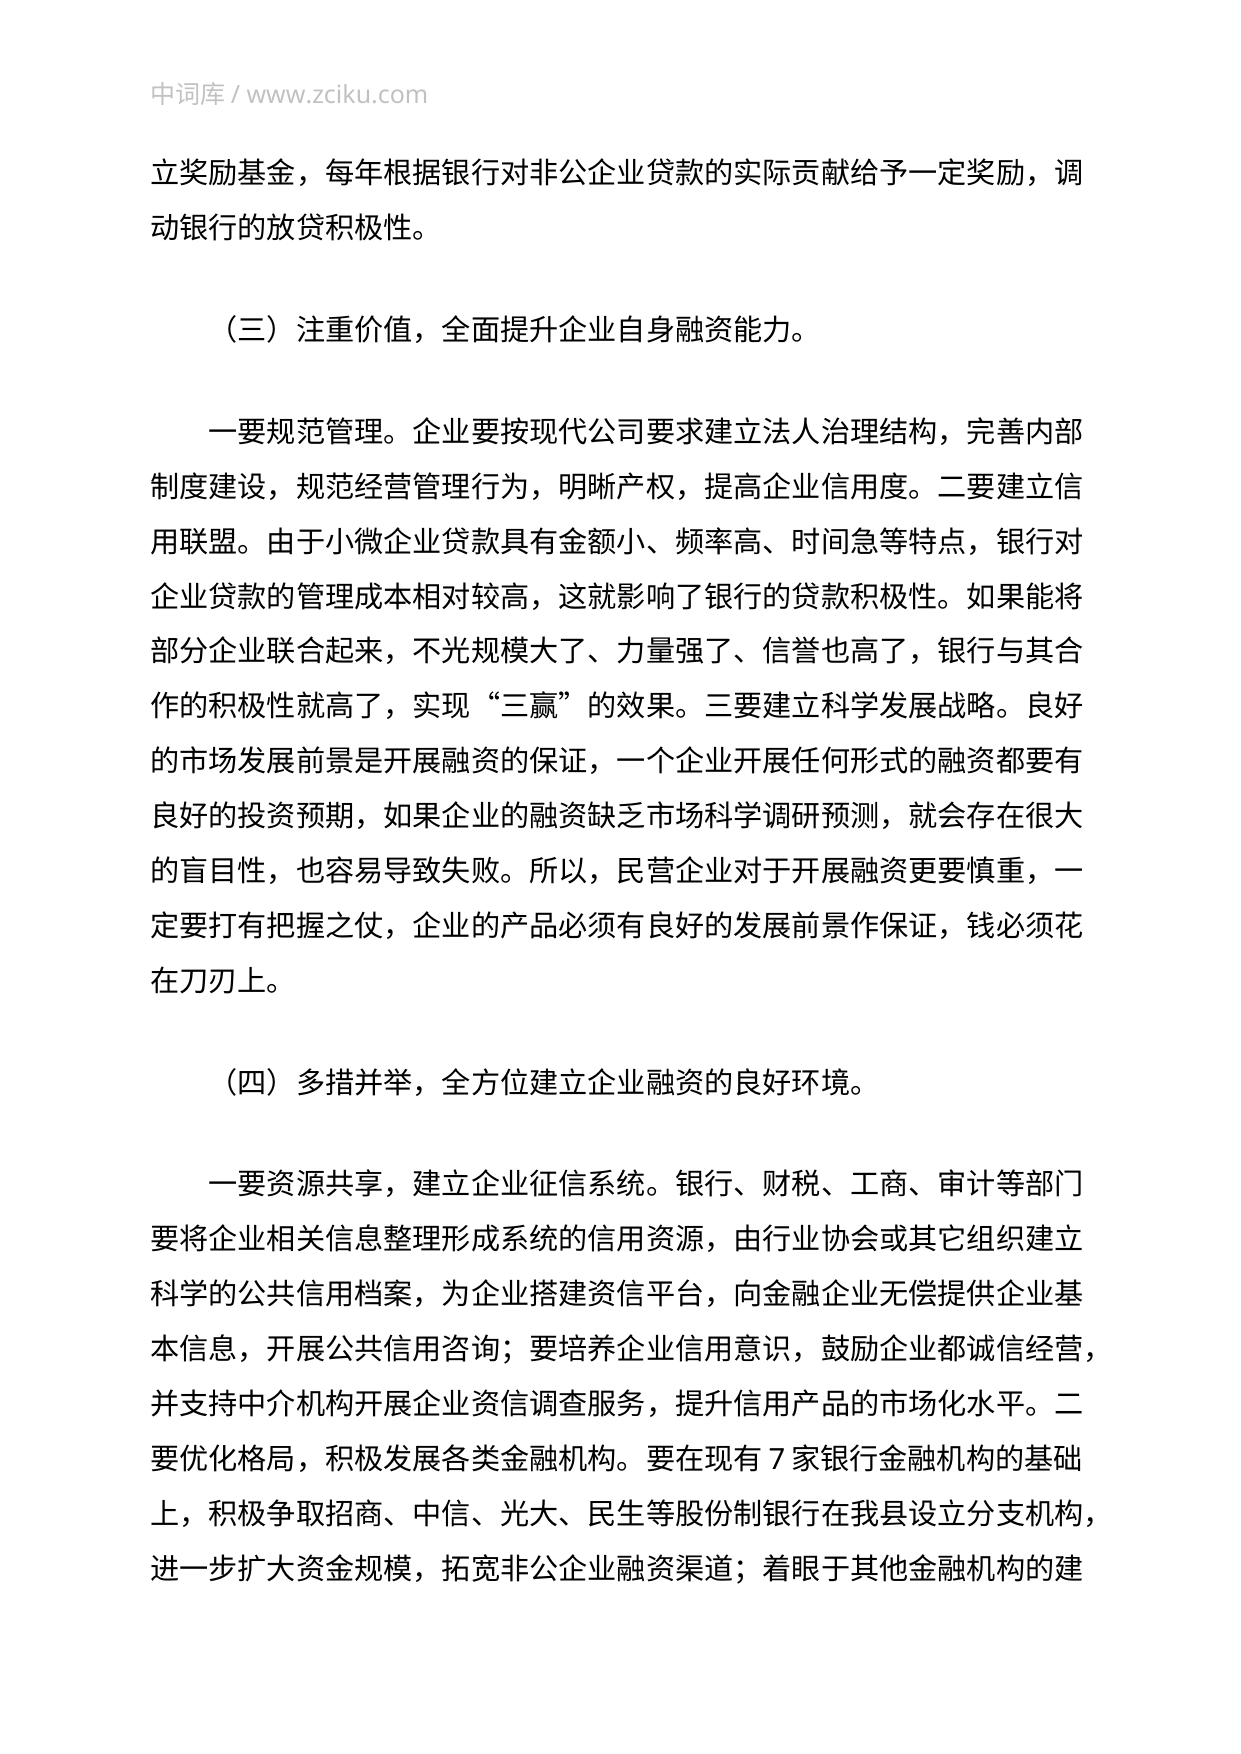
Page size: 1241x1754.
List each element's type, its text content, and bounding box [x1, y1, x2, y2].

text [150, 150, 1090, 247]
text （四）多措并举，全方位建立企业融资的良好环境。 [150, 1059, 1090, 1101]
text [150, 1161, 1090, 1588]
text （三）注重价值，全面提升企业自身融资能力。 [150, 307, 1090, 349]
text 一要规范管理。企业要按现代公司要求建立法人治理结构，完善内部制度建设，规范经营管理行为，明晰产权，提高企业信用度。二要建立信用联盟。由于小微企业贷款具有金额小、频率高、时间急等特点，银行对企业贷款的管理成本相对较高，这就影响了银行的贷款积极性。如果能将部分企业联合起来，不光规模大了、力量强了、信誉也高了，银行与其合作的积极性就高了，实现“三赢”的效果。三要建立科学发展战略。良好的市场发展前景是开展融资的保证，一个企业开展任何形式的融资都要有良好的投资预期，如果企业的融资缺乏市场科学调研预测，就会存在很大的盲目性，也容易导致失败。所以，民营企业对于开展融资更要慎重，一定要打有把握之仗，企业的产品必须有良好的发展前景作保证，钱必须花在刀刃上。 [150, 408, 1090, 1000]
